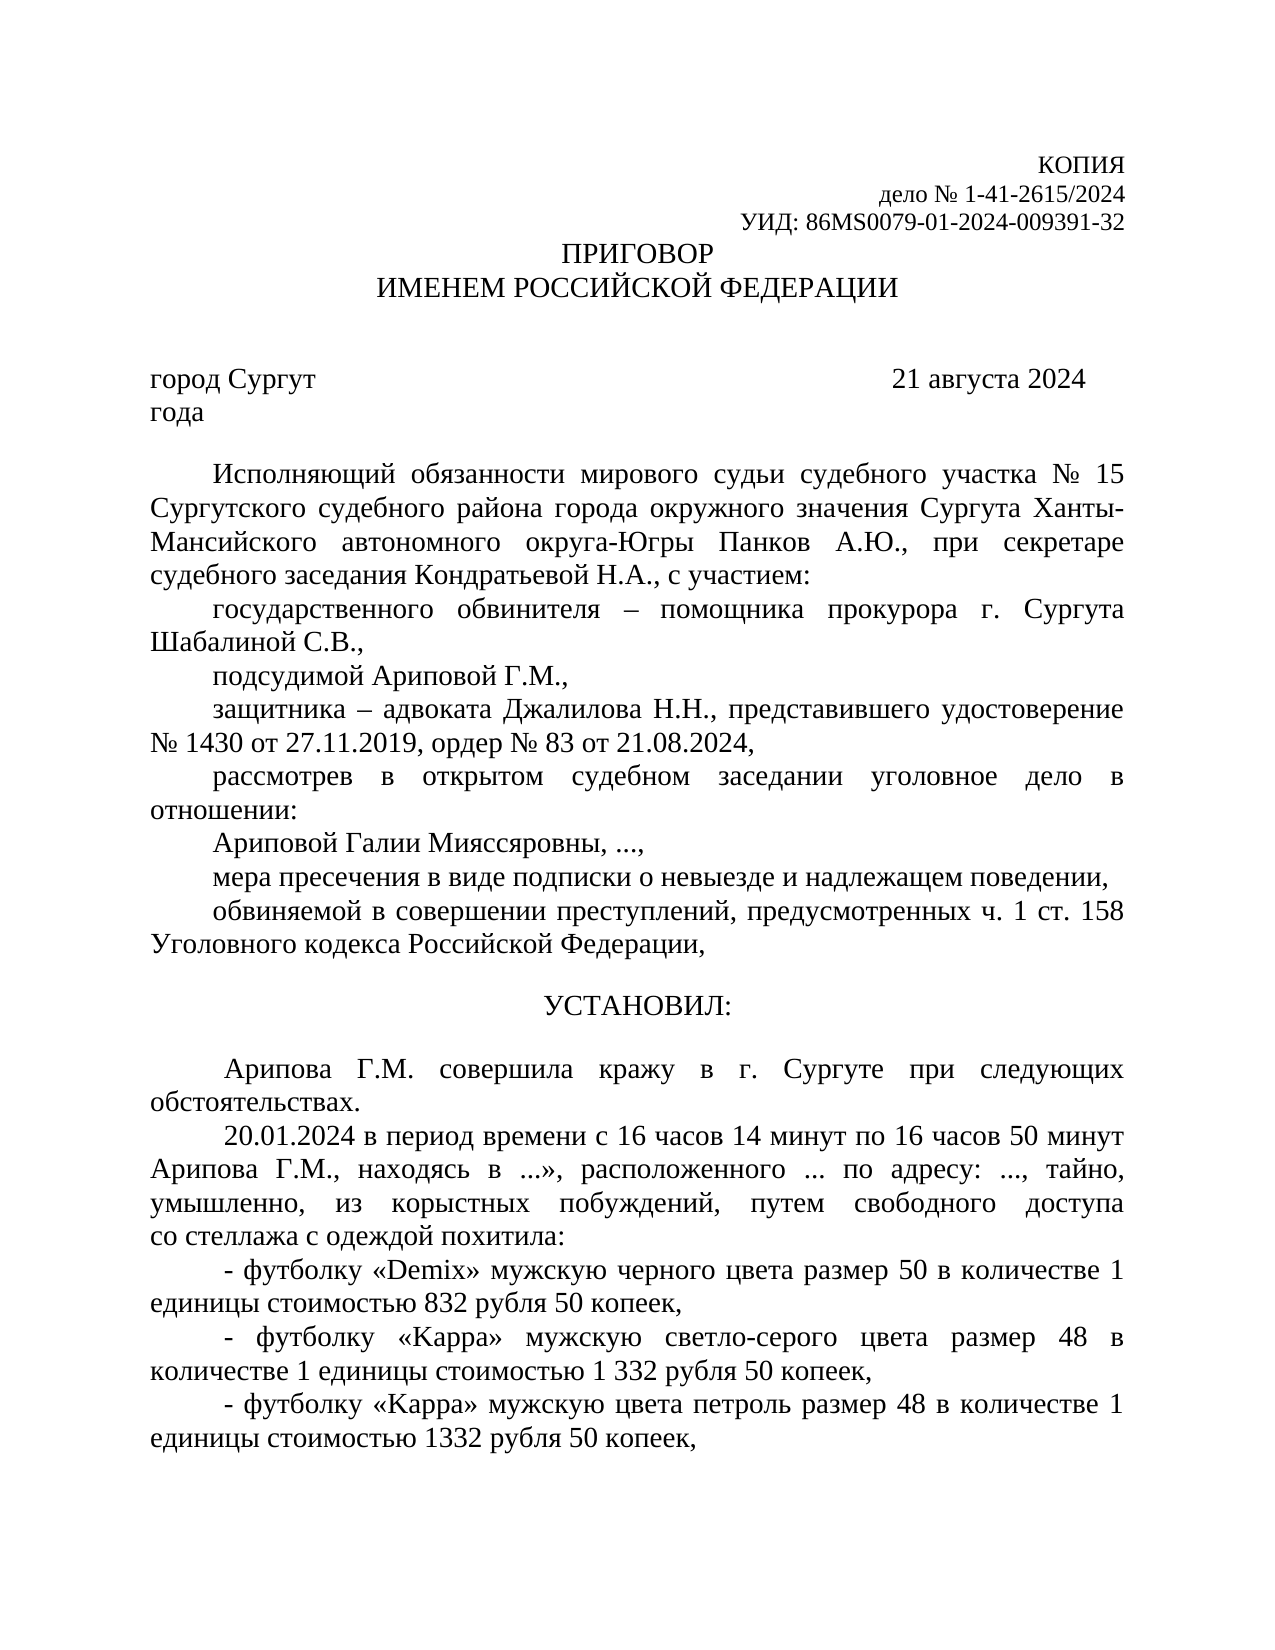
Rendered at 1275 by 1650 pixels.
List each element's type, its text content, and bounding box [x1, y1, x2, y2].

text УИД: 86MS0079-01-2024-009391-32 [150, 207, 1125, 236]
text - футболку «Kappa» мужскую светло-серого цвета размер 48 в количестве 1 единицы стоимостью 1 332 рубля 50 копеек, [150, 1319, 1125, 1386]
text город Сургут 21 августа 2024 года [150, 361, 1125, 428]
text КОПИЯ [150, 150, 1125, 179]
text ПРИГОВОР [150, 236, 1125, 270]
text ИМЕНЕМ РОССИЙСКОЙ ФЕДЕРАЦИИ [150, 270, 1125, 303]
text подсудимой Ариповой Г.М., [150, 658, 1125, 691]
text обвиняемой в совершении преступлений, предусмотренных ч. 1 ст. 158 Уголовного кодекса Российской Федерации, [150, 893, 1125, 960]
text 20.01.2024 в период времени с 16 часов 14 минут по 16 часов 50 минут Арипова Г.М., находясь в ...», расположенного ... по адресу: ..., тайно, умышленно, из корыстных побуждений, путем свободного доступа со стеллажа с одеждой похитила: [150, 1118, 1125, 1252]
text мера пресечения в виде подписки о невыезде и надлежащем поведении, [150, 859, 1125, 893]
text Исполняющий обязанности мирового судьи судебного участка № 15 Сургутского судебного района города окружного значения Сургута Ханты-Мансийского автономного округа-Югры Панков А.Ю., при секретаре судебного заседания Кондратьевой Н.А., с участием: [150, 457, 1125, 591]
text - футболку «Kappa» мужскую цвета петроль размер 48 в количестве 1 единицы стоимостью 1332 рубля 50 копеек, [150, 1386, 1125, 1453]
text - футболку «Demix» мужскую черного цвета размер 50 в количестве 1 единицы стоимостью 832 рубля 50 копеек, [150, 1252, 1125, 1319]
text государственного обвинителя – помощника прокурора г. Сургута Шабалиной С.В., [150, 591, 1125, 658]
text защитника – адвоката Джалилова Н.Н., представившего удостоверение № 1430 от 27.11.2019, ордер № 83 от 21.08.2024, [150, 691, 1125, 758]
text дело № 1-41-2615/2024 [150, 179, 1125, 207]
text рассмотрев в открытом судебном заседании уголовное дело в отношении: [150, 758, 1125, 826]
text Арипова Г.М. совершила кражу в г. Сургуте при следующих обстоятельствах. [150, 1051, 1125, 1118]
text УСТАНОВИЛ: [150, 988, 1125, 1022]
text Ариповой Галии Мияссяровны, ..., [150, 826, 1125, 859]
